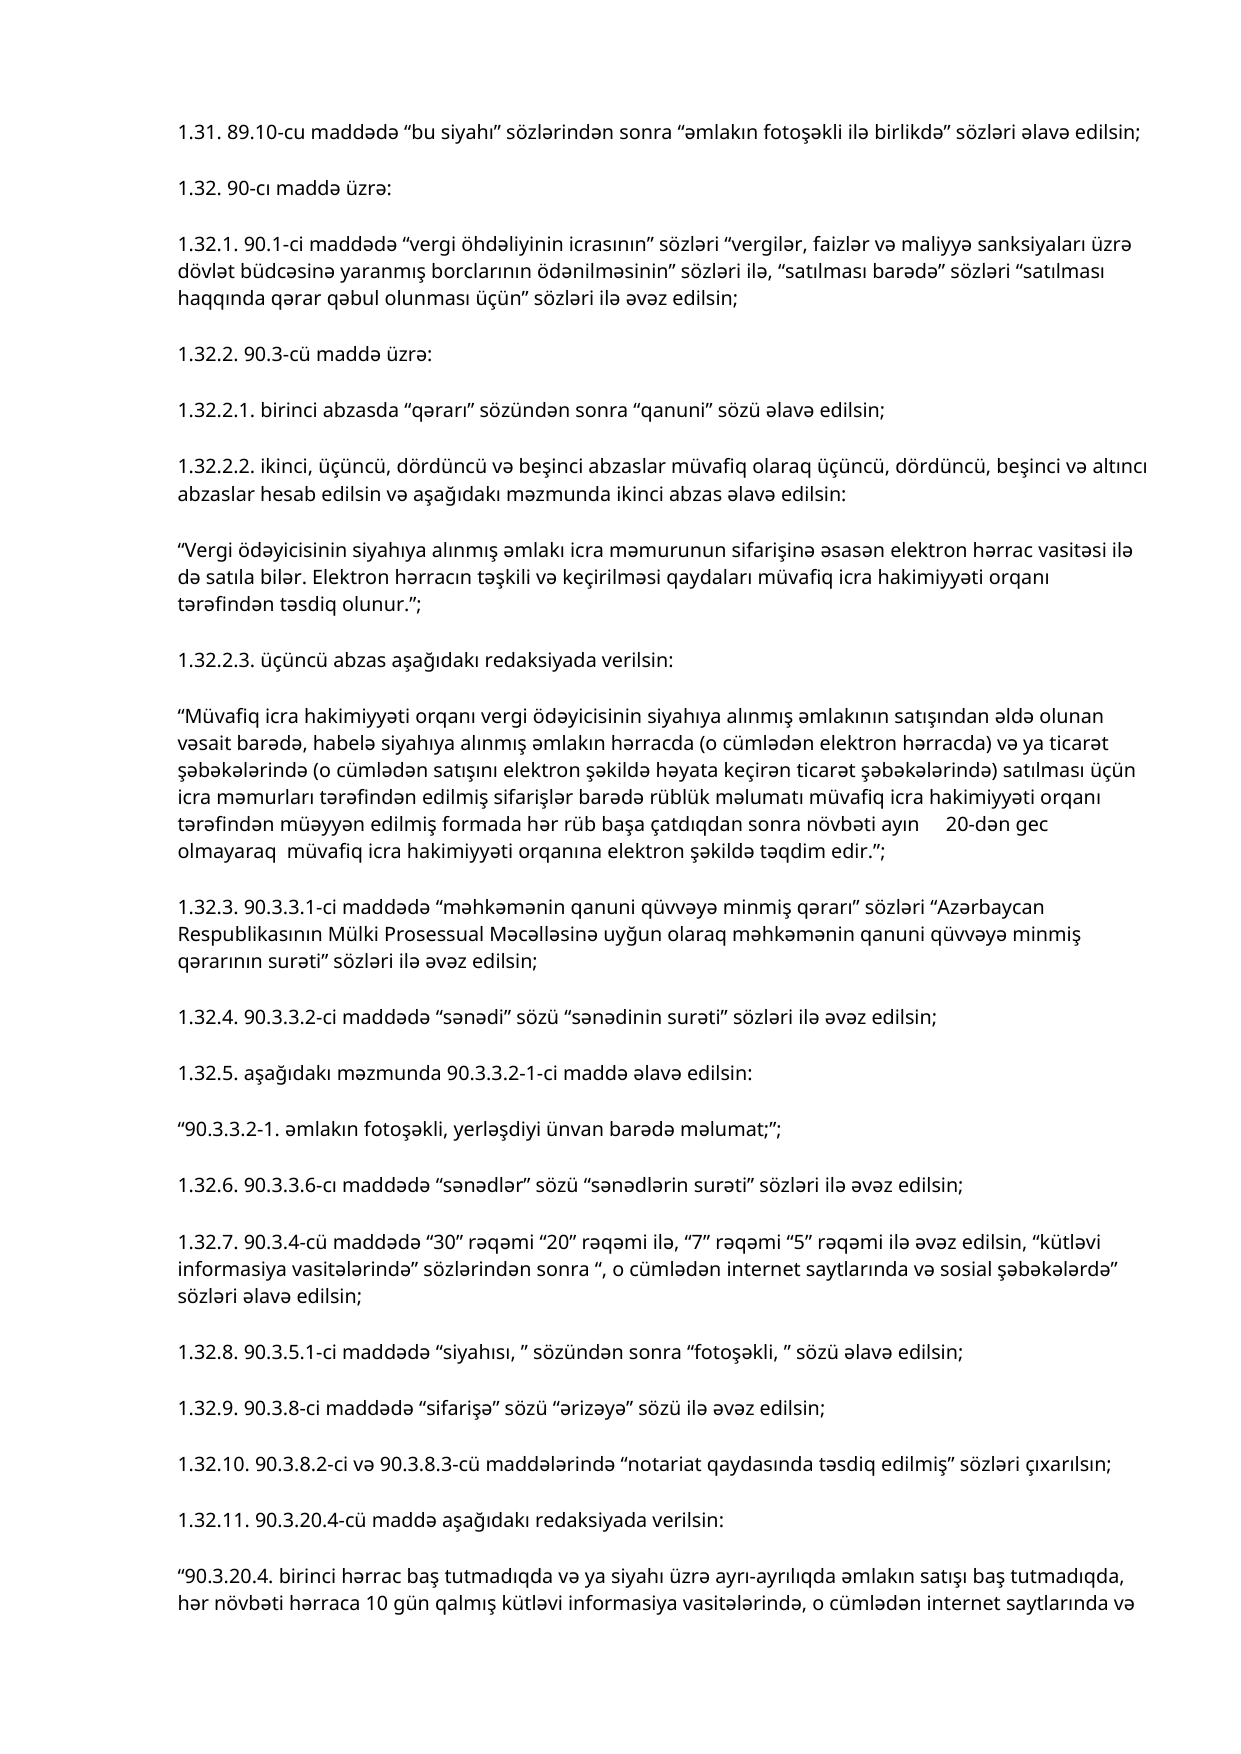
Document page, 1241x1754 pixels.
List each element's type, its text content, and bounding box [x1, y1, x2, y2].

text 1.32.2.2. ikinci, üçüncü, dördüncü və beşinci abzaslar müvafiq olaraq üçüncü, dördüncü, beşinci və altıncı abzaslar hesab edilsin və aşağıdakı məzmunda ikinci abzas əlavə edilsin: [177, 453, 1152, 507]
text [177, 1563, 1152, 1617]
text 1.32.7. 90.3.4-cü maddədə “30” rəqəmi “20” rəqəmi ilə, “7” rəqəmi “5” rəqəmi ilə əvəz edilsin, “kütləvi informasiya vasitələrində” sözlərindən sonra “, o cümlədən internet saytlarında və sosial şəbəkələrdə” sözləri əlavə edilsin; [177, 1228, 1152, 1309]
text 1.32.2.1. birinci abzasda “qərarı” sözündən sonra “qanuni” sözü əlavə edilsin; [177, 397, 1152, 424]
text 1.32.2. 90.3-cü maddə üzrə: [177, 341, 1152, 367]
text 1.32.11. 90.3.20.4-cü maddə aşağıdakı redaksiyada verilsin: [177, 1506, 1152, 1533]
text 1.32.3. 90.3.3.1-ci maddədə “məhkəmənin qanuni qüvvəyə minmiş qərarı” sözləri “Azərbaycan Respublikasının Mülki Prosessual Məcəlləsinə uyğun olaraq məhkəmənin qanuni qüvvəyə minmiş qərarının surəti” sözləri ilə əvəz edilsin; [177, 893, 1152, 974]
text 1.32.8. 90.3.5.1-ci maddədə “siyahısı, ” sözündən sonra “fotoşəkli, ” sözü əlavə edilsin; [177, 1338, 1152, 1365]
text 1.32. 90-cı maddə üzrə: [177, 174, 1152, 201]
text “Müvafiq icra hakimiyyəti orqanı vergi ödəyicisinin siyahıya alınmış əmlakının satışından əldə olunan vəsait barədə, habelə siyahıya alınmış əmlakın hərracda (o cümlədən elektron hərracda) və ya ticarət şəbəkələrində (o cümlədən satışını elektron şəkildə həyata keçirən ticarət şəbəkələrində) satılması üçün icra məmurları tərəfindən edilmiş sifarişlər barədə rüblük məlumatı müvafiq icra hakimiyyəti orqanı tərəfindən müəyyən edilmiş formada hər rüb başa çatdıqdan sonra növbəti ayın 20-dən gec olmayaraq müvafiq icra hakimiyyəti orqanına elektron şəkildə təqdim edir.”; [177, 702, 1152, 864]
text “Vergi ödəyicisinin siyahıya alınmış əmlakı icra məmurunun sifarişinə əsasən elektron hərrac vasitəsi ilə də satıla bilər. Elektron hərracın təşkili və keçirilməsi qaydaları müvafiq icra hakimiyyəti orqanı tərəfindən təsdiq olunur.”; [177, 536, 1152, 617]
text 1.32.2.3. üçüncü abzas aşağıdakı redaksiyada verilsin: [177, 646, 1152, 673]
text 1.32.5. aşağıdakı məzmunda 90.3.3.2-1-ci maddə əlavə edilsin: [177, 1059, 1152, 1086]
text 1.32.4. 90.3.3.2-ci maddədə “sənədi” sözü “sənədinin surəti” sözləri ilə əvəz edilsin; [177, 1003, 1152, 1030]
text 1.32.10. 90.3.8.2-ci və 90.3.8.3-cü maddələrində “notariat qaydasında təsdiq edilmiş” sözləri çıxarılsın; [177, 1450, 1152, 1477]
text 1.31. 89.10-cu maddədə “bu siyahı” sözlərindən sonra “əmlakın fotoşəkli ilə birlikdə” sözləri əlavə edilsin; [177, 118, 1152, 145]
text 1.32.1. 90.1-ci maddədə “vergi öhdəliyinin icrasının” sözləri “vergilər, faizlər və maliyyə sanksiyaları üzrə dövlət büdcəsinə yaranmış borclarının ödənilməsinin” sözləri ilə, “satılması barədə” sözləri “satılması haqqında qərar qəbul olunması üçün” sözləri ilə əvəz edilsin; [177, 230, 1152, 311]
text 1.32.9. 90.3.8-ci maddədə “sifarişə” sözü “ərizəyə” sözü ilə əvəz edilsin; [177, 1394, 1152, 1421]
text “90.3.3.2-1. əmlakın fotoşəkli, yerləşdiyi ünvan barədə məlumat;”; [177, 1116, 1152, 1143]
text 1.32.6. 90.3.3.6-cı maddədə “sənədlər” sözü “sənədlərin surəti” sözləri ilə əvəz edilsin; [177, 1172, 1152, 1199]
